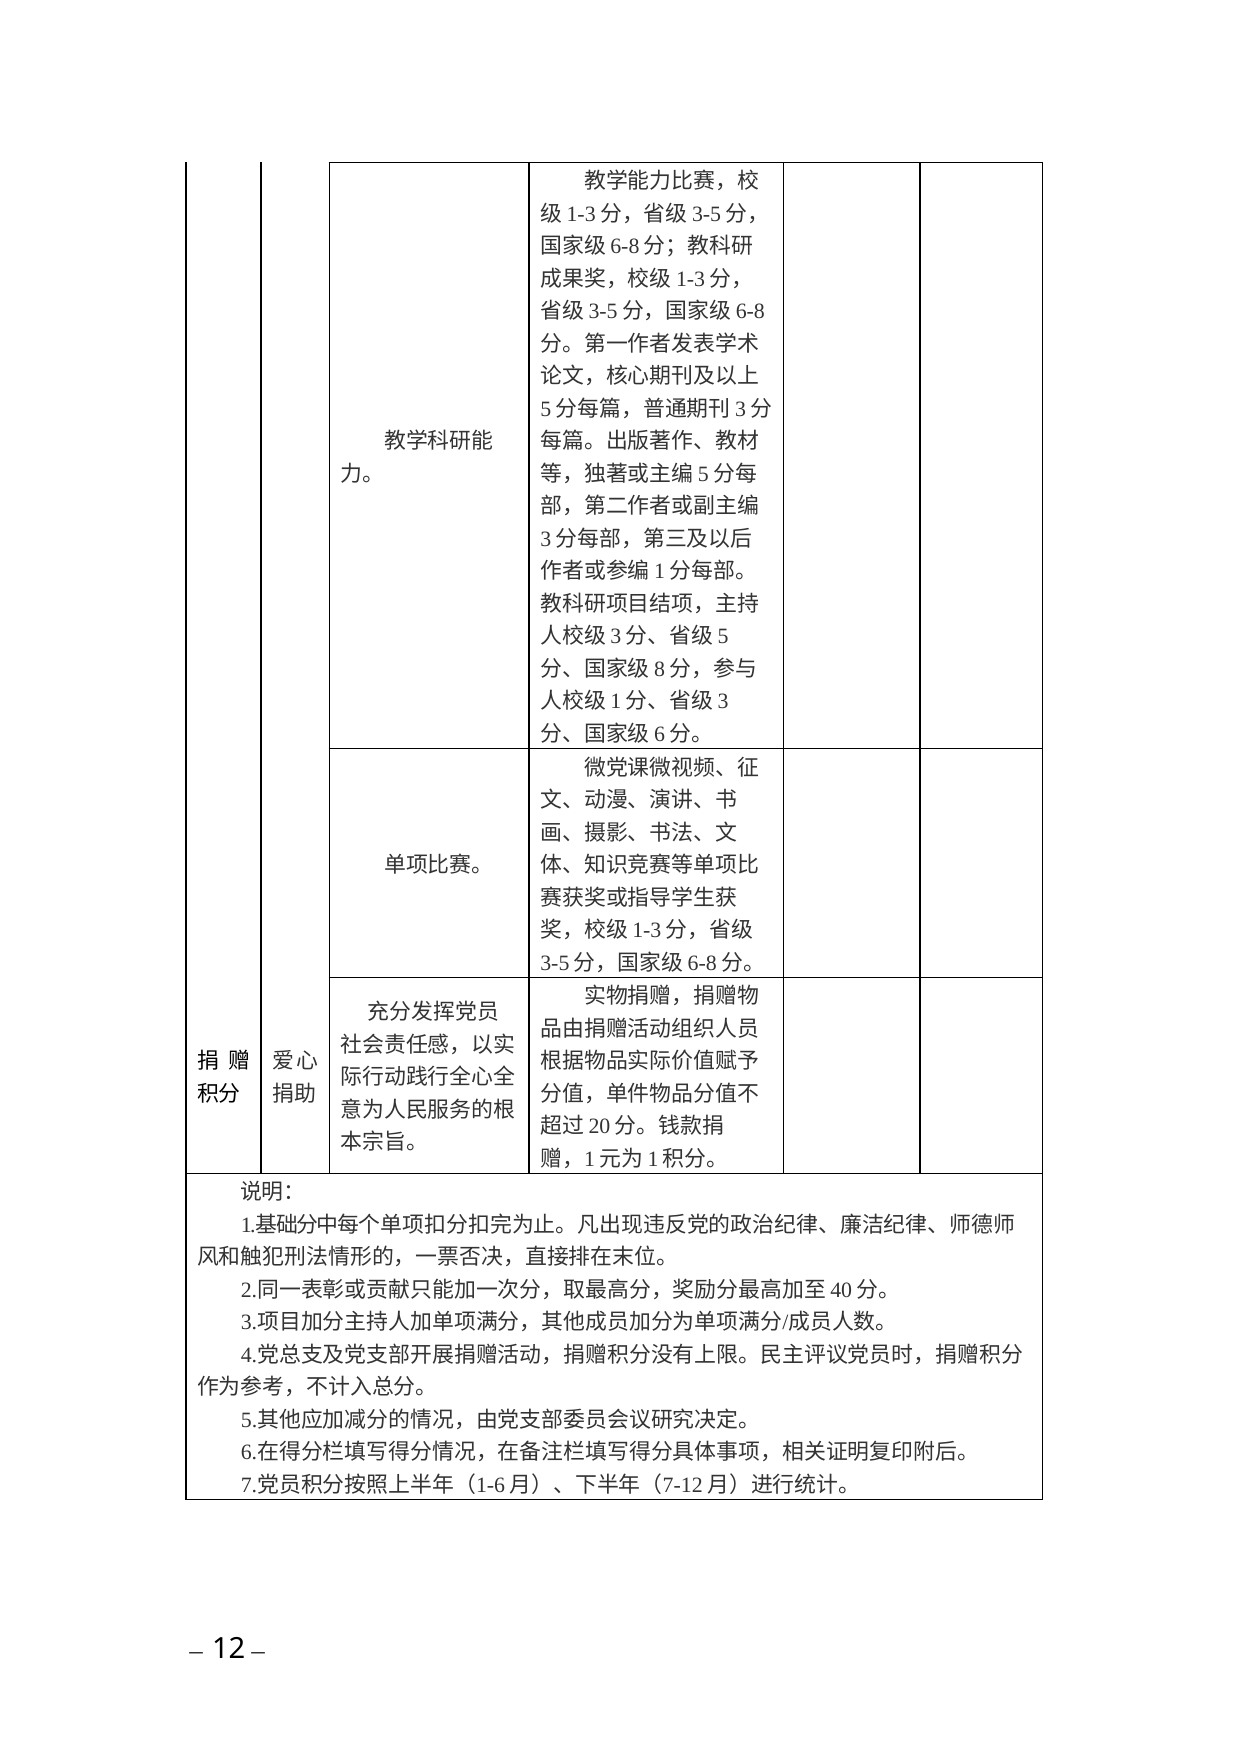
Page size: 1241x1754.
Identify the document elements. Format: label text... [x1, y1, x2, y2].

table_cell 充分发挥党员社会责任感，以实际行动践行全心全意为人民服务的根本宗旨。 [330, 978, 528, 1173]
table_cell 爱心捐助 [262, 977, 329, 1173]
table_cell 教学能力比赛，校级1-3分，省级3-5分，国家级6-8分；教科研成果奖，校级1-3分，省级3-5分，国家级6-8分。第一作者发表学术论文，核心期刊及以上5分每篇，普通期刊3分每篇。出版著作、教材等，独著或主编5分每部，第二作者或副主编3分每部，第三及以后作者或参编1分每部。教科研项目结项，主持人校级3分、省级5分、国家级8分，参与人校级1分、省级3分、国家级6分。 [530, 163, 783, 748]
table_cell [921, 163, 1042, 748]
table_cell 教学科研能力。 [330, 163, 528, 748]
table_cell 实物捐赠，捐赠物品由捐赠活动组织人员根据物品实际价值赋予分值，单件物品分值不超过20分。钱款捐赠，1元为1积分。 [530, 978, 783, 1173]
table_cell 单项比赛。 [330, 749, 528, 977]
table_cell [784, 978, 919, 1173]
table_cell [921, 749, 1042, 977]
table_cell 捐赠积分 [187, 977, 260, 1173]
table_cell 微党课微视频、征文、动漫、演讲、书画、摄影、书法、文体、知识竞赛等单项比赛获奖或指导学生获奖，校级1-3分，省级3-5分，国家级6-8分。 [530, 749, 783, 977]
table_cell [784, 163, 919, 748]
table_cell [784, 749, 919, 977]
table_cell [921, 978, 1042, 1173]
table_cell 说明： 1.基础分中每个单项扣分扣完为止。凡出现违反党的政治纪律、廉洁纪律、师德师风和触犯刑法情形的，一票否决，直接排在末位。 2.同一表彰或贡献只能加一次分，取最高分，奖励分最高加至40分。 3.项目加分主持人加单项满分，其他成员加分为单项满分/成员人数。 4.党总支及党支部开展捐赠活动，捐赠积分没有上限。民主评议党员时，捐赠积分作为参考，不计入总分。 5.其他应加减分的情况，由党支部委员会议研究决定。 6.在得分栏填写得分情况，在备注栏填写得分具体事项，相关证明复印附后。 7.党员积分按照上半年（1-6月）、下半年（7-12月）进行统计。 [187, 1174, 1042, 1499]
